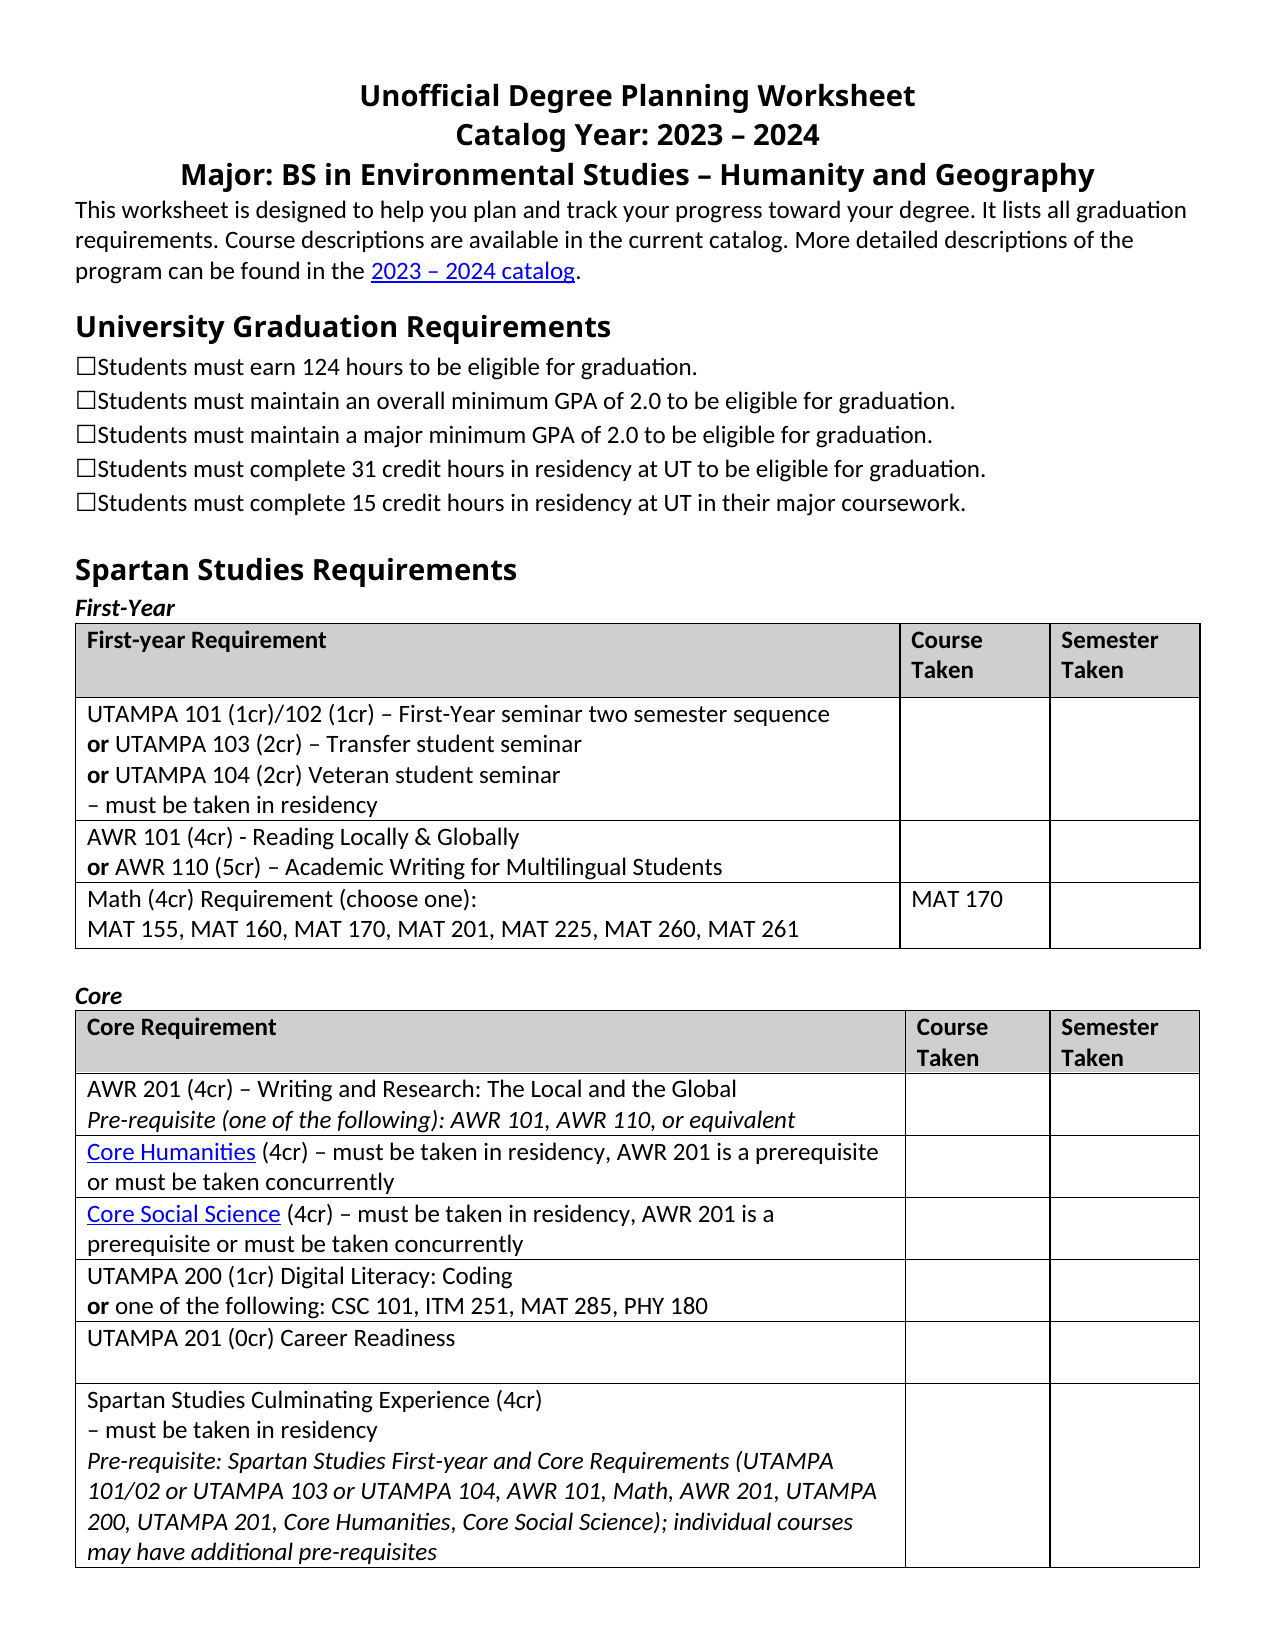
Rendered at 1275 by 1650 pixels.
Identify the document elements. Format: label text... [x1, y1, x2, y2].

table_header Course Taken [901, 624, 1049, 697]
table_header Core Requirement [76, 1011, 905, 1072]
table_cell [906, 1198, 1049, 1259]
text Students must maintain a major minimum GPA of 2.0 to be eligible for graduation. [75, 417, 1200, 451]
text This worksheet is designed to help you plan and track your progress toward your degree. It lists all graduation requirements. Course descriptions are available in the current catalog. More detailed descriptions of the program can be found in the 2023 – 2024 catalog. [75, 194, 1200, 286]
table_cell UTAMPA 200 (1cr) Digital Literacy: Coding or one of the following: CSC 101, ITM 251, MAT 285, PHY 180 [76, 1260, 905, 1321]
text Students must complete 31 credit hours in residency at UT to be eligible for graduation. [75, 451, 1200, 485]
table_cell UTAMPA 101 (1cr)/102 (1cr) – First-Year seminar two semester sequence or UTAMPA 103 (2cr) – Transfer student seminar or UTAMPA 104 (2cr) Veteran student seminar – must be taken in residency [76, 698, 899, 820]
table_header First-year Requirement [76, 624, 899, 697]
table_cell Core Social Science (4cr) – must be taken in residency, AWR 201 is a prerequisite or must be taken concurrently [76, 1198, 905, 1259]
subtitle Unofficial Degree Planning Worksheet Catalog Year: 2023 – 2024 [75, 75, 1200, 154]
table_cell [906, 1074, 1049, 1134]
table_cell Spartan Studies Culminating Experience (4cr) – must be taken in residency Pre-requisite: Spartan Studies First-year and Core Requirements (UTAMPA 101/02 or UTAMPA 103 or UTAMPA 104, AWR 101, Math, AWR 201, UTAMPA 200, UTAMPA 201, Core Humanities, Core Social Science); individual courses may have additional pre-requisites [76, 1384, 905, 1567]
subtitle First-Year [75, 592, 1200, 623]
text Students must maintain an overall minimum GPA of 2.0 to be eligible for graduation. [75, 383, 1200, 417]
text Students must earn 124 hours to be eligible for graduation. [75, 349, 1200, 383]
table_cell [906, 1322, 1049, 1383]
table_cell MAT 170 [901, 883, 1049, 948]
table_cell [1051, 1322, 1199, 1383]
subtitle Spartan Studies Requirements [75, 549, 1200, 589]
table_cell [901, 698, 1049, 820]
table_header Semester Taken [1051, 624, 1199, 697]
table_cell [1051, 1260, 1199, 1321]
table_header Semester Taken [1051, 1011, 1199, 1072]
subtitle Major: BS in Environmental Studies – Humanity and Geography [75, 154, 1200, 194]
table_cell AWR 201 (4cr) – Writing and Research: The Local and the Global Pre-requisite (one of the following): AWR 101, AWR 110, or equivalent [76, 1074, 905, 1134]
table_cell Math (4cr) Requirement (choose one): MAT 155, MAT 160, MAT 170, MAT 201, MAT 225, MAT 260, MAT 261 [76, 883, 899, 948]
subtitle University Graduation Requirements [75, 306, 1200, 346]
table_cell [1051, 1198, 1199, 1259]
table_cell [901, 821, 1049, 882]
table_cell UTAMPA 201 (0cr) Career Readiness [76, 1322, 905, 1383]
table_cell [906, 1136, 1049, 1197]
table_cell Core Humanities (4cr) – must be taken in residency, AWR 201 is a prerequisite or must be taken concurrently [76, 1136, 905, 1197]
table_cell [1051, 1384, 1199, 1567]
table_cell [1051, 1074, 1199, 1134]
table_header Course Taken [906, 1011, 1049, 1072]
table_cell [1051, 883, 1199, 948]
text Students must complete 15 credit hours in residency at UT in their major coursework. [75, 485, 1200, 519]
table_cell [906, 1384, 1049, 1567]
subtitle Core [75, 980, 1200, 1010]
table_cell [1051, 1136, 1199, 1197]
table_cell [1051, 821, 1199, 882]
table_cell [1051, 698, 1199, 820]
table_cell [906, 1260, 1049, 1321]
table_cell AWR 101 (4cr) - Reading Locally & Globally or AWR 110 (5cr) – Academic Writing for Multilingual Students [76, 821, 899, 882]
